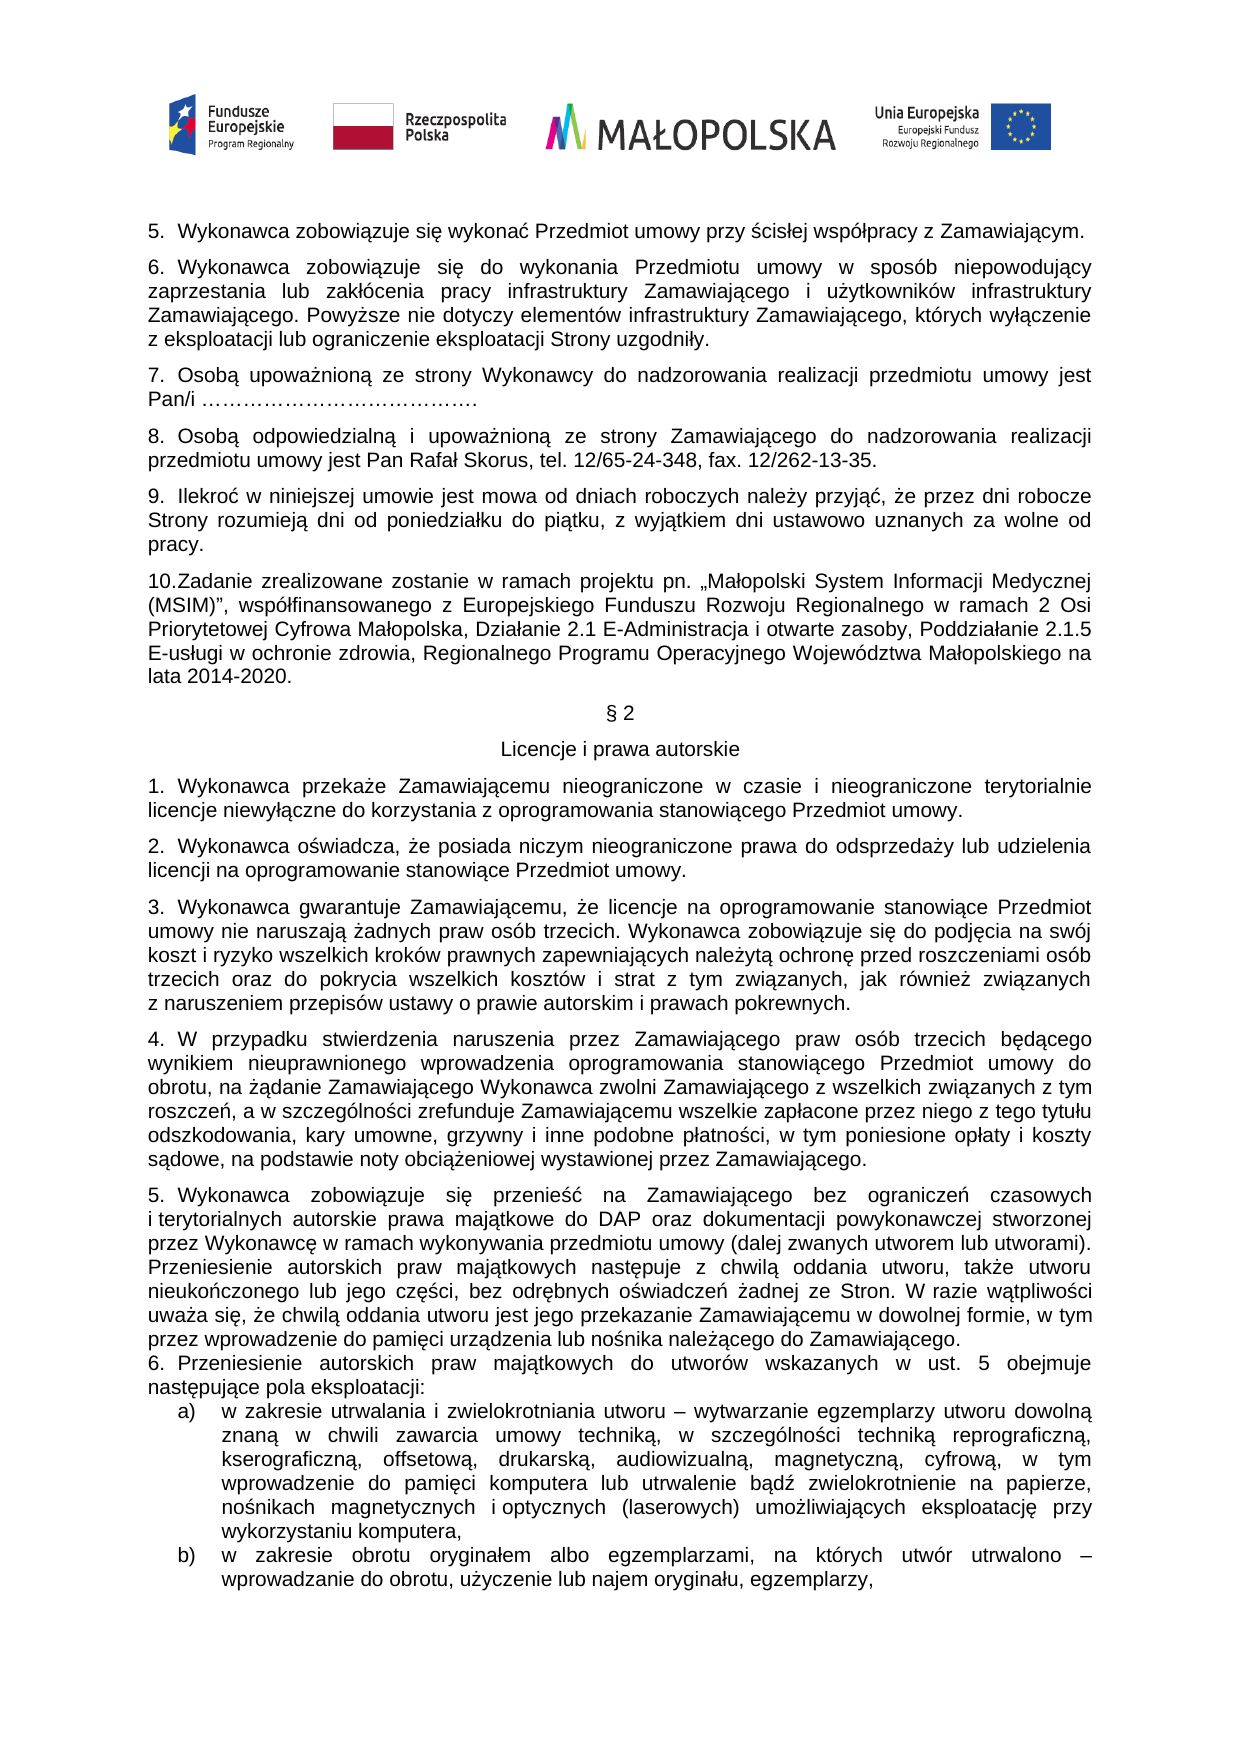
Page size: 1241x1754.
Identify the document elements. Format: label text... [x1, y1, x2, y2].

list w zakresie obrotu oryginałem albo egzemplarzami, na których utwór utrwalono – wprowadzanie do obrotu, użyczenie lub najem oryginału, egzemplarzy, [177, 1542, 1093, 1590]
list Zadanie zrealizowane zostanie w ramach projektu pn. „Małopolski System Informacji Medycznej (MSIM)”, współfinansowanego z Europejskiego Funduszu Rozwoju Regionalnego w ramach 2 Osi Priorytetowej Cyfrowa Małopolska, Działanie 2.1 E-Administracja i otwarte zasoby, Poddziałanie 2.1.5 E-usługi w ochronie zdrowia, Regionalnego Programu Operacyjnego Województwa Małopolskiego na lata 2014-2020. [148, 568, 1093, 688]
text Licencje i prawa autorskie [148, 737, 1093, 761]
list Wykonawca przekaże Zamawiającemu nieograniczone w czasie i nieograniczone terytorialnie licencje niewyłączne do korzystania z oprogramowania stanowiącego Przedmiot umowy. [148, 774, 1093, 822]
list Osobą upoważnioną ze strony Wykonawcy do nadzorowania realizacji przedmiotu umowy jest Pan/i …………………………………. [148, 363, 1093, 411]
list Wykonawca oświadcza, że posiada niczym nieograniczone prawa do odsprzedaży lub udzielenia licencji na oprogramowanie stanowiące Przedmiot umowy. [148, 834, 1093, 882]
list Ilekroć w niniejszej umowie jest mowa od dniach roboczych należy przyjąć, że przez dni robocze Strony rozumieją dni od poniedziałku do piątku, z wyjątkiem dni ustawowo uznanych za wolne od pracy. [148, 484, 1093, 556]
list Wykonawca gwarantuje Zamawiającemu, że licencje na oprogramowanie stanowiące Przedmiot umowy nie naruszają żadnych praw osób trzecich. Wykonawca zobowiązuje się do podjęcia na swój koszt i ryzyko wszelkich kroków prawnych zapewniających należytą ochronę przed roszczeniami osób trzecich oraz do pokrycia wszelkich kosztów i strat z tym związanych, jak również związanych z naruszeniem przepisów ustawy o prawie autorskim i prawach pokrewnych. [148, 894, 1093, 1014]
text § 2 [148, 701, 1093, 725]
list Osobą odpowiedzialną i upoważnioną ze strony Zamawiającego do nadzorowania realizacji przedmiotu umowy jest Pan Rafał Skorus, tel. 12/65-24-348, fax. 12/262-13-35. [148, 424, 1093, 472]
list W przypadku stwierdzenia naruszenia przez Zamawiającego praw osób trzecich będącego wynikiem nieuprawnionego wprowadzenia oprogramowania stanowiącego Przedmiot umowy do obrotu, na żądanie Zamawiającego Wykonawca zwolni Zamawiającego z wszelkich związanych z tym roszczeń, a w szczególności zrefunduje Zamawiającemu wszelkie zapłacone przez niego z tego tytułu odszkodowania, kary umowne, grzywny i inne podobne płatności, w tym poniesione opłaty i koszty sądowe, na podstawie noty obciążeniowej wystawionej przez Zamawiającego. [148, 1027, 1093, 1171]
list Wykonawca zobowiązuje się wykonać Przedmiot umowy przy ścisłej współpracy z Zamawiającym. [148, 218, 1093, 242]
list Przeniesienie autorskich praw majątkowych do utworów wskazanych w ust. 5 obejmuje następujące pola eksploatacji: [148, 1351, 1093, 1399]
list Wykonawca zobowiązuje się przenieść na Zamawiającego bez ograniczeń czasowych i terytorialnych autorskie prawa majątkowe do DAP oraz dokumentacji powykonawczej stworzonej przez Wykonawcę w ramach wykonywania przedmiotu umowy (dalej zwanych utworem lub utworami). Przeniesienie autorskich praw majątkowych następuje z chwilą oddania utworu, także utworu nieukończonego lub jego części, bez odrębnych oświadczeń żadnej ze Stron. W razie wątpliwości uważa się, że chwilą oddania utworu jest jego przekazanie Zamawiającemu w dowolnej formie, w tym przez wprowadzenie do pamięci urządzenia lub nośnika należącego do Zamawiającego. [148, 1183, 1093, 1351]
list w zakresie utrwalania i zwielokrotniania utworu – wytwarzanie egzemplarzy utworu dowolną znaną w chwili zawarcia umowy techniką, w szczególności techniką reprograficzną, kserograficzną, offsetową, drukarską, audiowizualną, magnetyczną, cyfrową, w tym wprowadzenie do pamięci komputera lub utrwalenie bądź zwielokrotnienie na papierze, nośnikach magnetycznych i optycznych (laserowych) umożliwiających eksploatację przy wykorzystaniu komputera, [177, 1399, 1093, 1542]
list Wykonawca zobowiązuje się do wykonania Przedmiotu umowy w sposób niepowodujący zaprzestania lub zakłócenia pracy infrastruktury Zamawiającego i użytkowników infrastruktury Zamawiającego. Powyższe nie dotyczy elementów infrastruktury Zamawiającego, których wyłączenie z eksploatacji lub ograniczenie eksploatacji Strony uzgodniły. [148, 255, 1093, 351]
